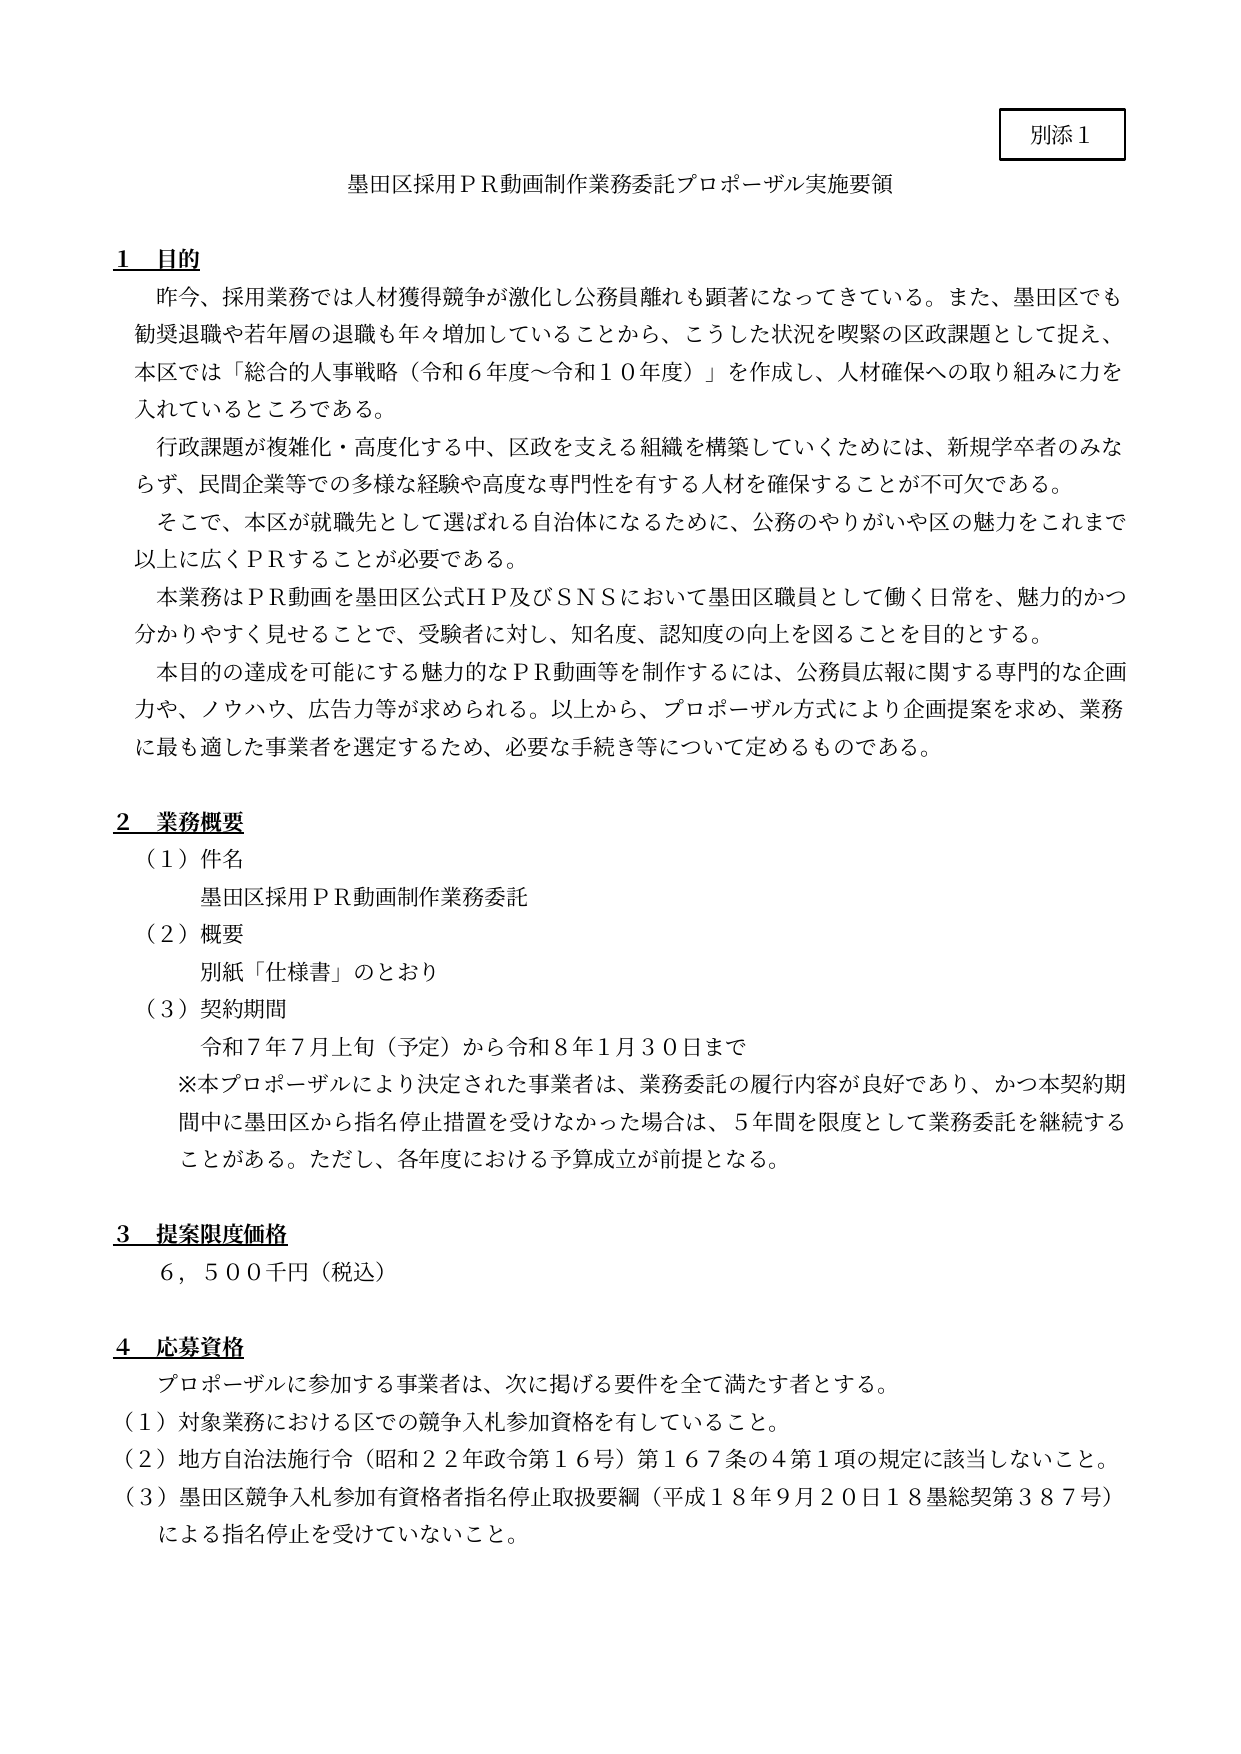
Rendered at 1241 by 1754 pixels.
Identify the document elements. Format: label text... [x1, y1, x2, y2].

text ６，５００千円（税込） [112, 1252, 1128, 1289]
text 本業務はＰＲ動画を墨田区公式ＨＰ及びＳＮＳにおいて墨田区職員として働く日常を、魅力的かつ分かりやすく見せることで、受験者に対し、知名度、認知度の向上を図ることを目的とする。 [134, 577, 1128, 652]
text 行政課題が複雑化・高度化する中、区政を支える組織を構築していくためには、新規学卒者のみならず、民間企業等での多様な経験や高度な専門性を有する人材を確保することが不可欠である。 [112, 427, 1128, 502]
text （２）地方自治法施行令（昭和２２年政令第１６号）第１６７条の４第１項の規定に該当しないこと。 [112, 1439, 1128, 1477]
text （１）対象業務における区での競争入札参加資格を有していること。 [112, 1402, 1128, 1439]
text プロポーザルに参加する事業者は、次に掲げる要件を全て満たす者とする。 [134, 1364, 1128, 1402]
text ※本プロポーザルにより決定された事業者は、業務委託の履行内容が良好であり、かつ本契約期間中に墨田区から指名停止措置を受けなかった場合は、５年間を限度として業務委託を継続することがある。ただし、各年度における予算成立が前提となる。 [178, 1064, 1128, 1177]
text （１）件名 [112, 839, 1128, 877]
text （２）概要 [112, 914, 1128, 952]
text （３）契約期間 [112, 989, 1128, 1027]
text そこで、本区が就職先として選ばれる自治体になるために、公務のやりがいや区の魅力をこれまで以上に広くＰＲすることが必要である。 [112, 502, 1128, 577]
text 別紙「仕様書」のとおり [112, 952, 1128, 989]
text 本目的の達成を可能にする魅力的なＰＲ動画等を制作するには、公務員広報に関する専門的な企画力や、ノウハウ、広告力等が求められる。以上から、プロポーザル方式により企画提案を求め、業務に最も適した事業者を選定するため、必要な手続き等について定めるものである。 [134, 652, 1128, 764]
text （３）墨田区競争入札参加有資格者指名停止取扱要綱（平成１８年９月２０日１８墨総契第３８７号）による指名停止を受けていないこと。 [113, 1477, 1128, 1552]
text 墨田区採用ＰＲ動画制作業務委託プロポーザル実施要領 [112, 164, 1128, 202]
text 墨田区採用ＰＲ動画制作業務委託 [112, 877, 1128, 914]
text 令和７年７月上旬（予定）から令和８年１月３０日まで [112, 1027, 1128, 1064]
text ４ 応募資格 [112, 1327, 1128, 1364]
text 昨今、採用業務では人材獲得競争が激化し公務員離れも顕著になってきている。また、墨田区でも勧奨退職や若年層の退職も年々増加していることから、こうした状況を喫緊の区政課題として捉え、本区では「総合的人事戦略（令和６年度～令和１０年度）」を作成し、人材確保への取り組みに力を入れているところである。 [112, 277, 1128, 427]
text ２ 業務概要 [112, 802, 1128, 839]
text １ 目的 [112, 239, 1128, 277]
text ３ 提案限度価格 [112, 1214, 1128, 1252]
